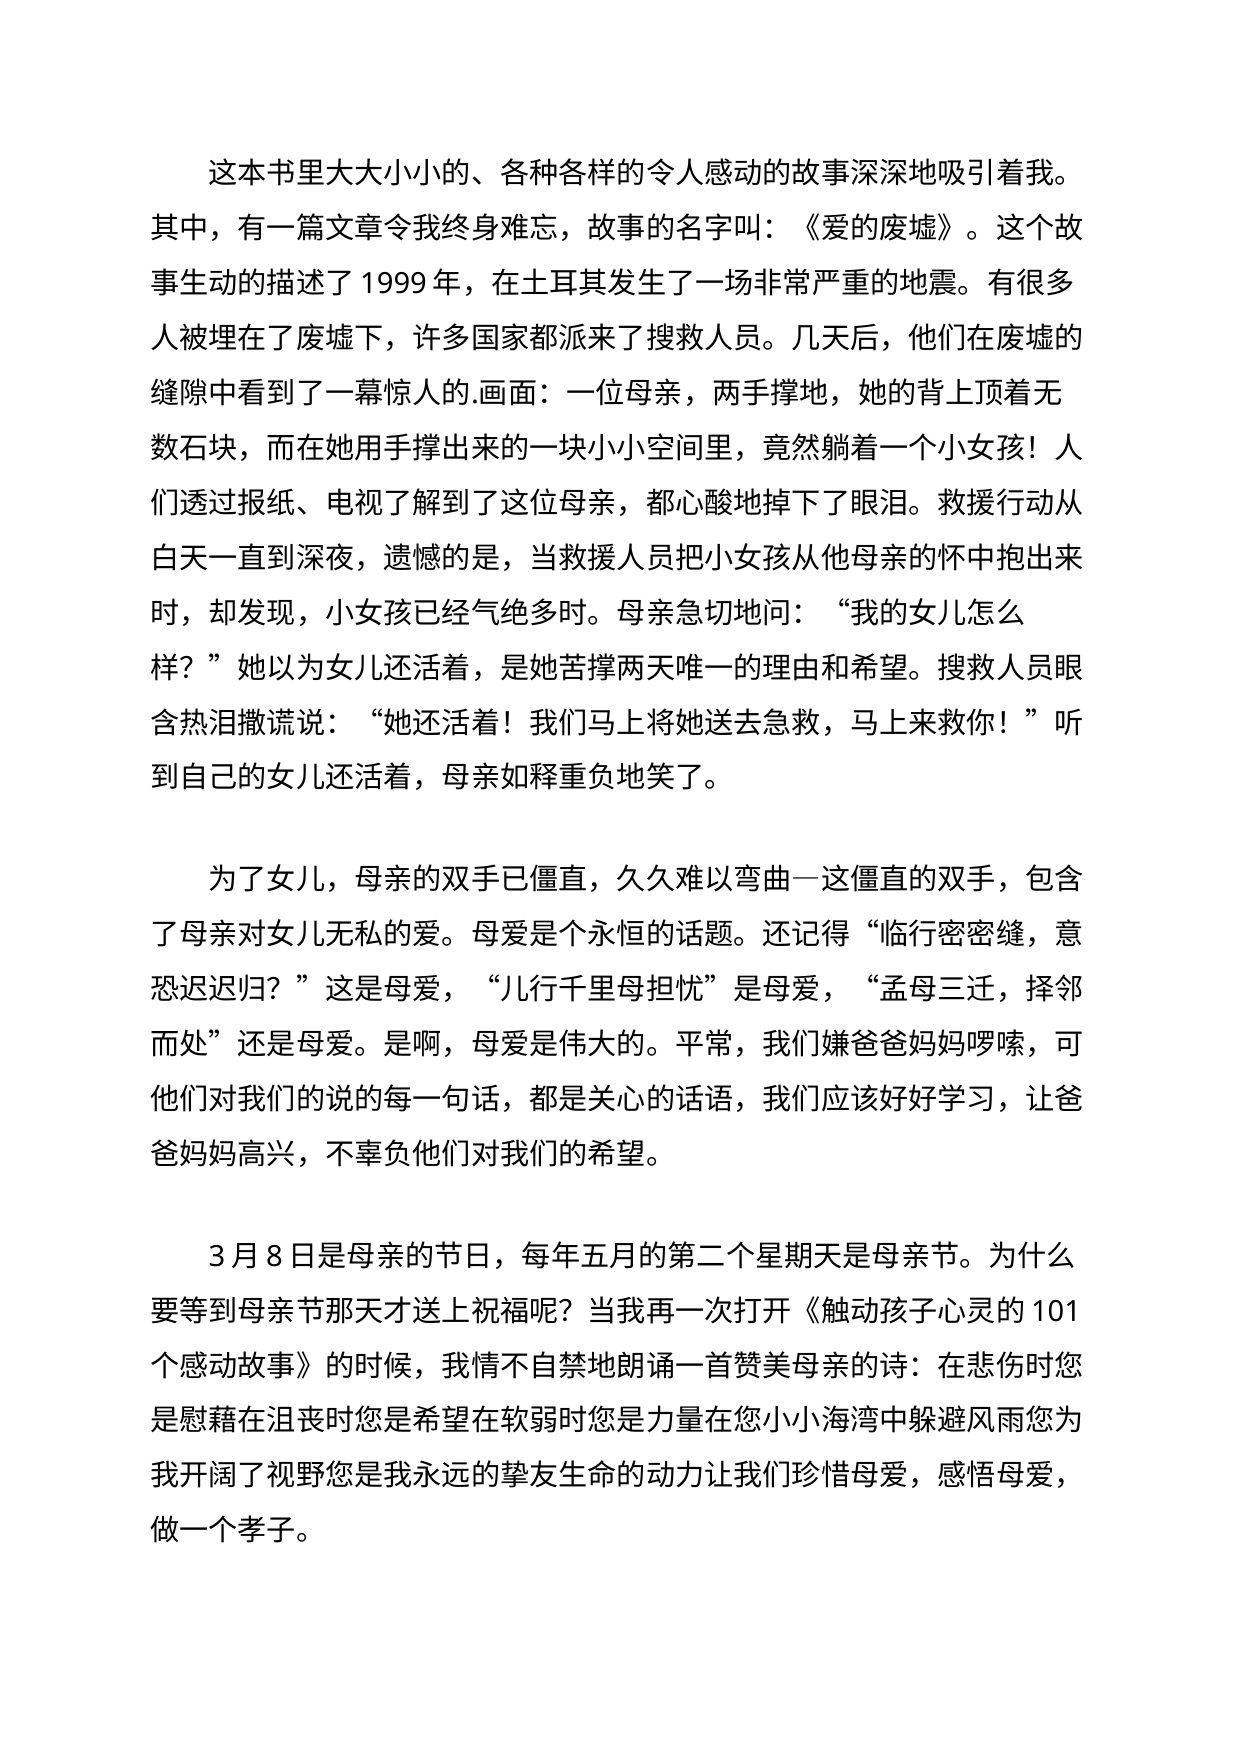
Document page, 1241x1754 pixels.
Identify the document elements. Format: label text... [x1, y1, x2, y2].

text 为了女儿，母亲的双手已僵直，久久难以弯曲—这僵直的双手，包含了母亲对女儿无私的爱。母爱是个永恒的话题。还记得“临行密密缝，意恐迟迟归？”这是母爱，“儿行千里母担忧”是母爱，“孟母三迁，择邻而处”还是母爱。是啊，母爱是伟大的。平常，我们嫌爸爸妈妈啰嗦，可他们对我们的说的每一句话，都是关心的话语，我们应该好好学习，让爸爸妈妈高兴，不辜负他们对我们的希望。 [150, 856, 1090, 1173]
text 这本书里大大小小的、各种各样的令人感动的故事深深地吸引着我。其中，有一篇文章令我终身难忘，故事的名字叫：《爱的废墟》。这个故事生动的描述了1999年，在土耳其发生了一场非常严重的地震。有很多人被埋在了废墟下，许多国家都派来了搜救人员。几天后，他们在废墟的缝隙中看到了一幕惊人的.画面：一位母亲，两手撑地，她的背上顶着无数石块，而在她用手撑出来的一块小小空间里，竟然躺着一个小女孩！人们透过报纸、电视了解到了这位母亲，都心酸地掉下了眼泪。救援行动从白天一直到深夜，遗憾的是，当救援人员把小女孩从他母亲的怀中抱出来时，却发现，小女孩已经气绝多时。母亲急切地问：“我的女儿怎么样？”她以为女儿还活着，是她苦撑两天唯一的理由和希望。搜救人员眼含热泪撒谎说：“她还活着！我们马上将她送去急救，马上来救你！”听到自己的女儿还活着，母亲如释重负地笑了。 [150, 150, 1090, 796]
text 3月8日是母亲的节日，每年五月的第二个星期天是母亲节。为什么要等到母亲节那天才送上祝福呢？当我再一次打开《触动孩子心灵的101个感动故事》的时候，我情不自禁地朗诵一首赞美母亲的诗：在悲伤时您是慰藉在沮丧时您是希望在软弱时您是力量在您小小海湾中躲避风雨您为我开阔了视野您是我永远的挚友生命的动力让我们珍惜母爱，感悟母爱，做一个孝子。 [150, 1232, 1090, 1549]
